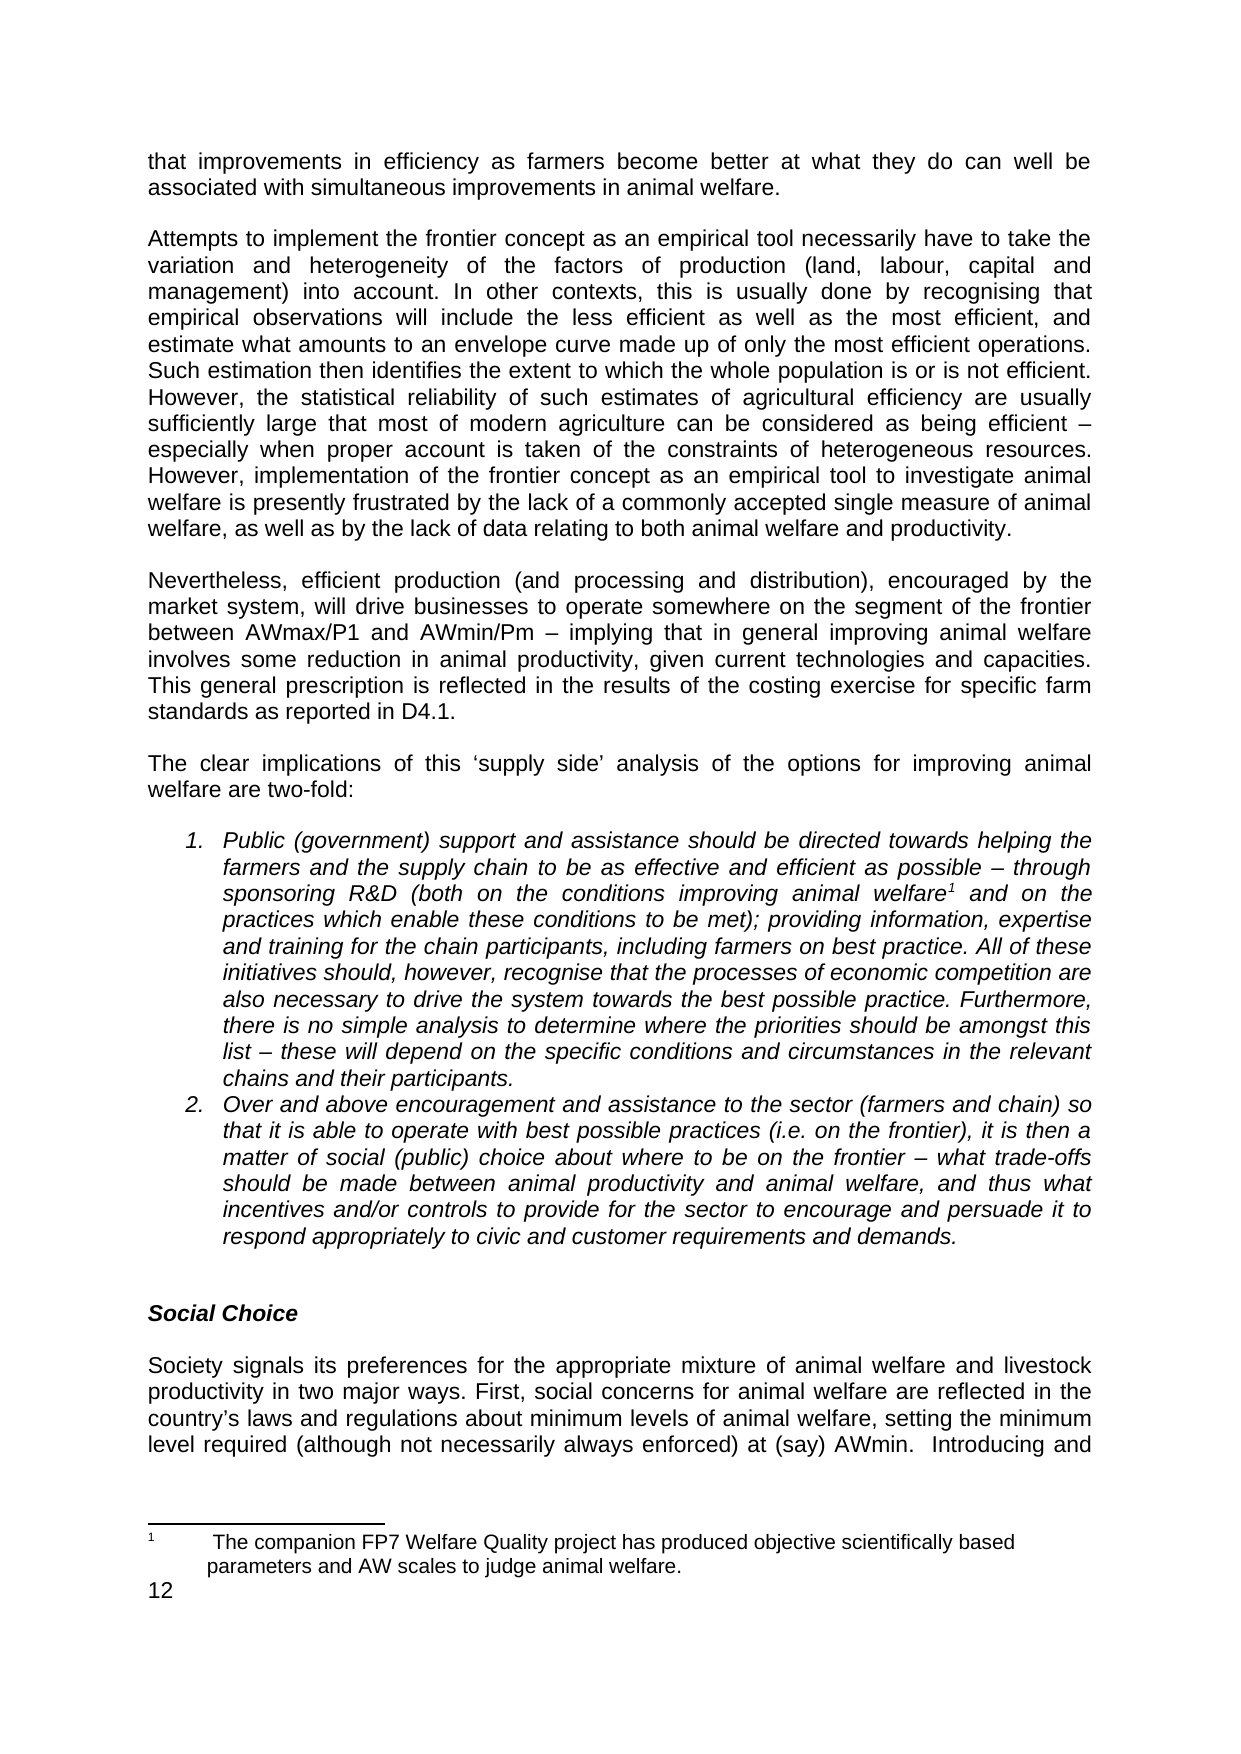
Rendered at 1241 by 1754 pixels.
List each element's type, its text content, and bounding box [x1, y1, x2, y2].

subtitle Social Choice [148, 1300, 1093, 1327]
list Over and above encouragement and assistance to the sector (farmers and chain) so that it is able to operate with best possible practices (i.e. on the frontier), it is then a matter of social (public) choice about where to be on the frontier – what trade-offs should be made between animal productivity and animal welfare, and thus what incentives and/or controls to provide for the sector to encourage and persuade it to respond appropriately to civic and customer requirements and demands. [185, 1091, 1093, 1249]
subtitle The clear implications of this ‘supply side’ analysis of the options for improving animal welfare are two-fold: [148, 750, 1093, 802]
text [148, 148, 1093, 200]
list Public (government) support and assistance should be directed towards helping the farmers and the supply chain to be as effective and efficient as possible – through sponsoring R&D (both on the conditions improving animal welfare and on the practices which enable these conditions to be met); providing information, expertise and training for the chain participants, including farmers on best practice. All of these initiatives should, however, recognise that the processes of economic competition are also necessary to drive the system towards the best possible practice. Furthermore, there is no simple analysis to determine where the priorities should be amongst this list – these will depend on the specific conditions and circumstances in the relevant chains and their participants. [185, 827, 1093, 1091]
text Nevertheless, efficient production (and processing and distribution), encouraged by the market system, will drive businesses to operate somewhere on the segment of the frontier between AWmax/P1 and AWmin/Pm – implying that in general improving animal welfare involves some reduction in animal productivity, given current technologies and capacities. This general prescription is reflected in the results of the costing exercise for specific farm standards as reported in D4.1. [148, 567, 1093, 725]
text Attempts to implement the frontier concept as an empirical tool necessarily have to take the variation and heterogeneity of the factors of production (land, labour, capital and management) into account. In other contexts, this is usually done by recognising that empirical observations will include the less efficient as well as the most efficient, and estimate what amounts to an envelope curve made up of only the most efficient operations. Such estimation then identifies the extent to which the whole population is or is not efficient. However, the statistical reliability of such estimates of agricultural efficiency are usually sufficiently large that most of modern agriculture can be considered as being efficient – especially when proper account is taken of the constraints of heterogeneous resources. However, implementation of the frontier concept as an empirical tool to investigate animal welfare is presently frustrated by the lack of a commonly accepted single measure of animal welfare, as well as by the lack of data relating to both animal welfare and productivity. [148, 225, 1093, 542]
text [148, 1352, 1093, 1457]
